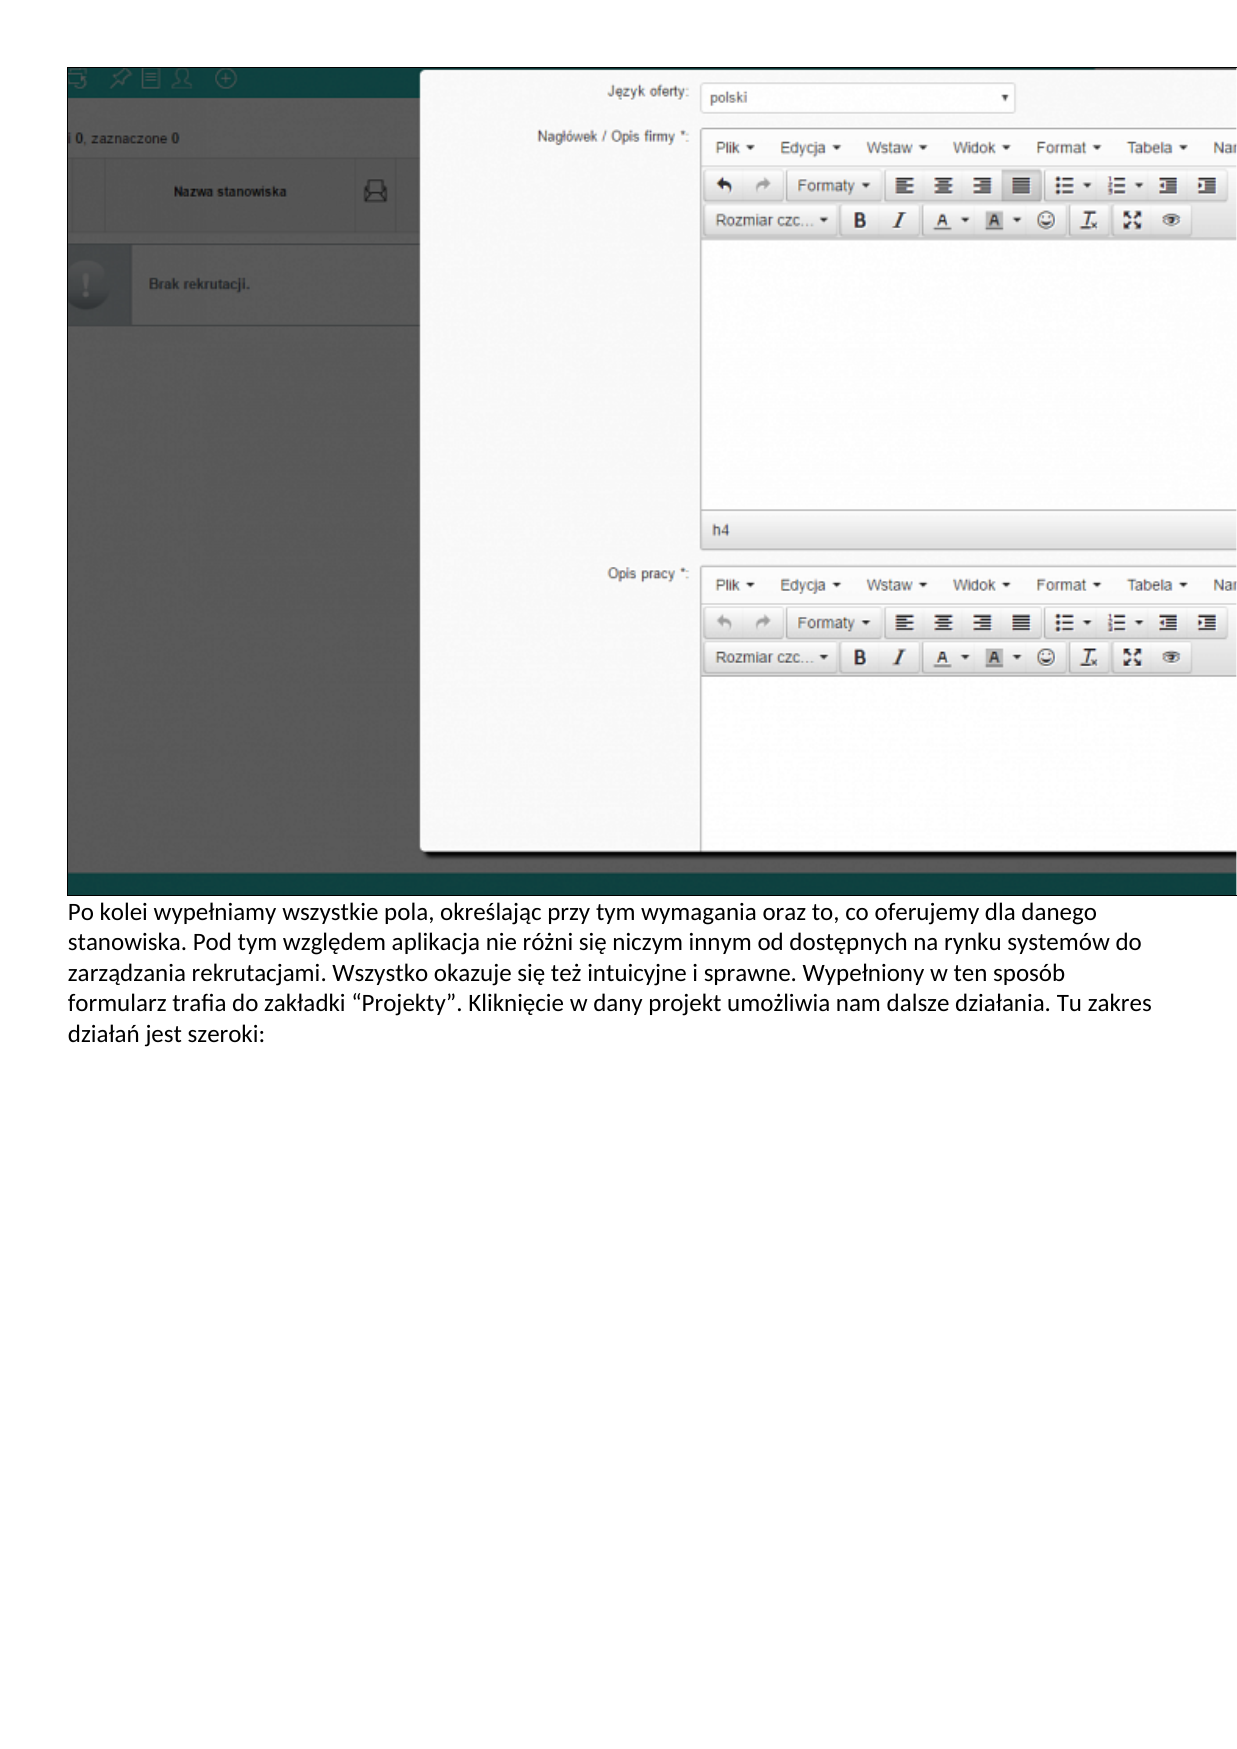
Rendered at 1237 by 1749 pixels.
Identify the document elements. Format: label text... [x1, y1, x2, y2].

text Po kolei wypełniamy wszystkie pola, określając przy tym wymagania oraz to, co oferujemy dla danego stanowiska. Pod tym względem aplikacja nie różni się niczym innym od dostępnych na rynku systemów do zarządzania rekrutacjami. Wszystko okazuje się też intuicyjne i sprawne. Wypełniony w ten sposób formularz trafia do zakładki “Projekty”. Kliknięcie w dany projekt umożliwia nam dalsze działania. Tu zakres działań jest szeroki: [68, 896, 1169, 1048]
picture [68, 68, 1237, 895]
